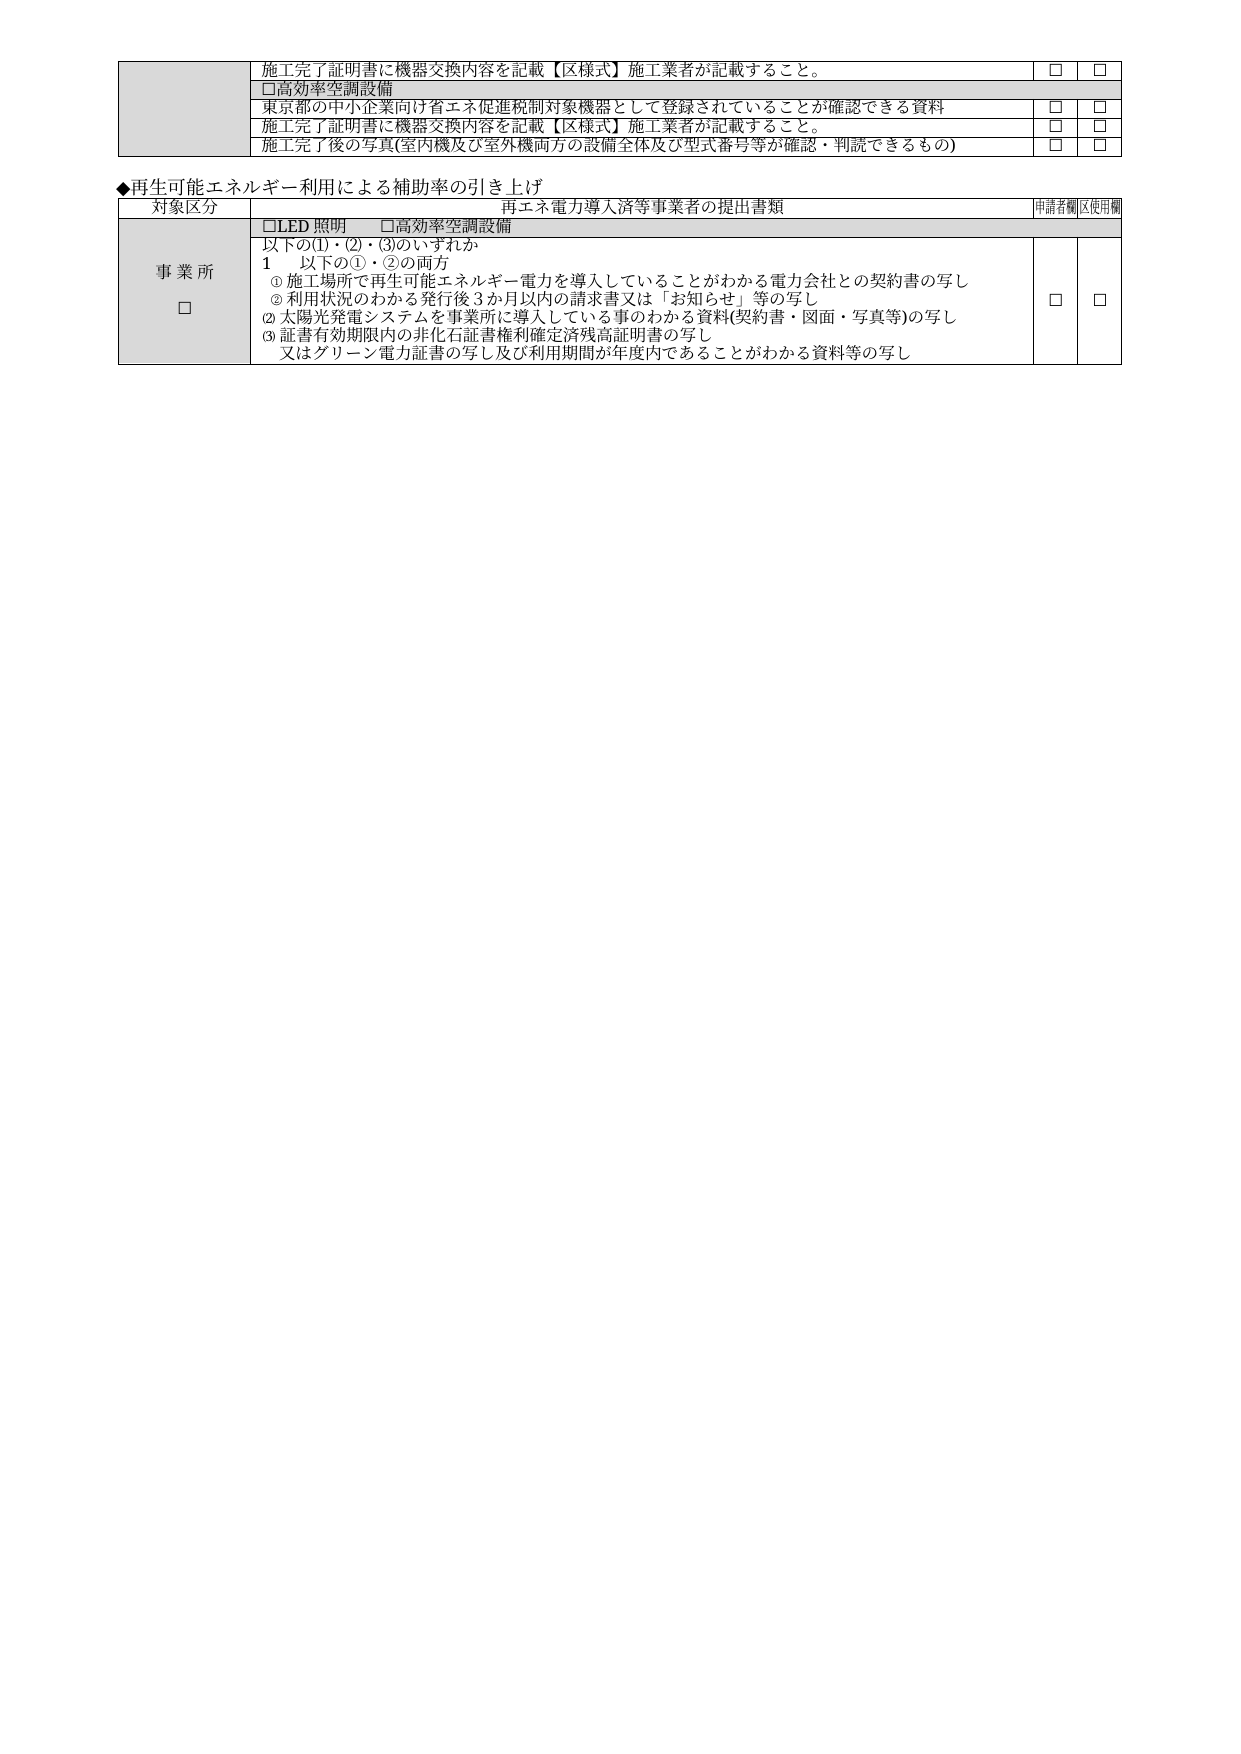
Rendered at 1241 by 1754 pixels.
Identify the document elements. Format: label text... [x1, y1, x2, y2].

table_cell [1078, 119, 1121, 137]
table_header 申請者欄 [1034, 199, 1077, 218]
table_header 対象区分 [119, 199, 250, 218]
table_header 再エネ電力導入済等事業者の提出書類 [251, 199, 1033, 218]
table_cell [1078, 100, 1121, 118]
table_cell [1034, 138, 1077, 156]
text ◆再生可能エネルギー利用による補助率の引き上げ [106, 177, 1134, 198]
table_cell [1078, 238, 1121, 363]
table_cell [1034, 238, 1077, 363]
table_cell [1078, 138, 1121, 156]
table_cell 高効率空調設備 [251, 81, 1121, 99]
table_cell [1034, 119, 1077, 137]
table_cell 以下の⑴・⑵・⑶のいずれか 以下の①・②の両方 ①施工場所で再生可能エネルギー電力を導入していることがわかる電力会社との契約書の写し ②利用状況のわかる発行後３か月以内の請求書又は「お知らせ」等の写し ⑵太陽光発電システムを事業所に導入している事のわかる資料(契約書・図面・写真等)の写し ⑶証書有効期限内の非化石証書権利確定済残高証明書の写し 又はグリーン電力証書の写し及び利用期間が年度内であることがわかる資料等の写し [251, 238, 1033, 363]
table_cell [1078, 62, 1121, 80]
table_cell 事 業 所 [119, 219, 250, 363]
table_cell LED照明 高効率空調設備 [251, 219, 1121, 237]
table_header 区使用欄 [1078, 199, 1121, 218]
table_cell 東京都の中小企業向け省エネ促進税制対象機器として登録されていることが確認できる資料 [251, 100, 1033, 118]
table_cell 施工完了証明書に機器交換内容を記載【区様式】施工業者が記載すること。 [251, 62, 1033, 80]
table_cell 施工完了証明書に機器交換内容を記載【区様式】施工業者が記載すること。 [251, 119, 1033, 137]
table_cell [1034, 62, 1077, 80]
table_cell 施工完了後の写真(室内機及び室外機両方の設備全体及び型式番号等が確認・判読できるもの) [251, 138, 1033, 156]
table_cell [1034, 100, 1077, 118]
